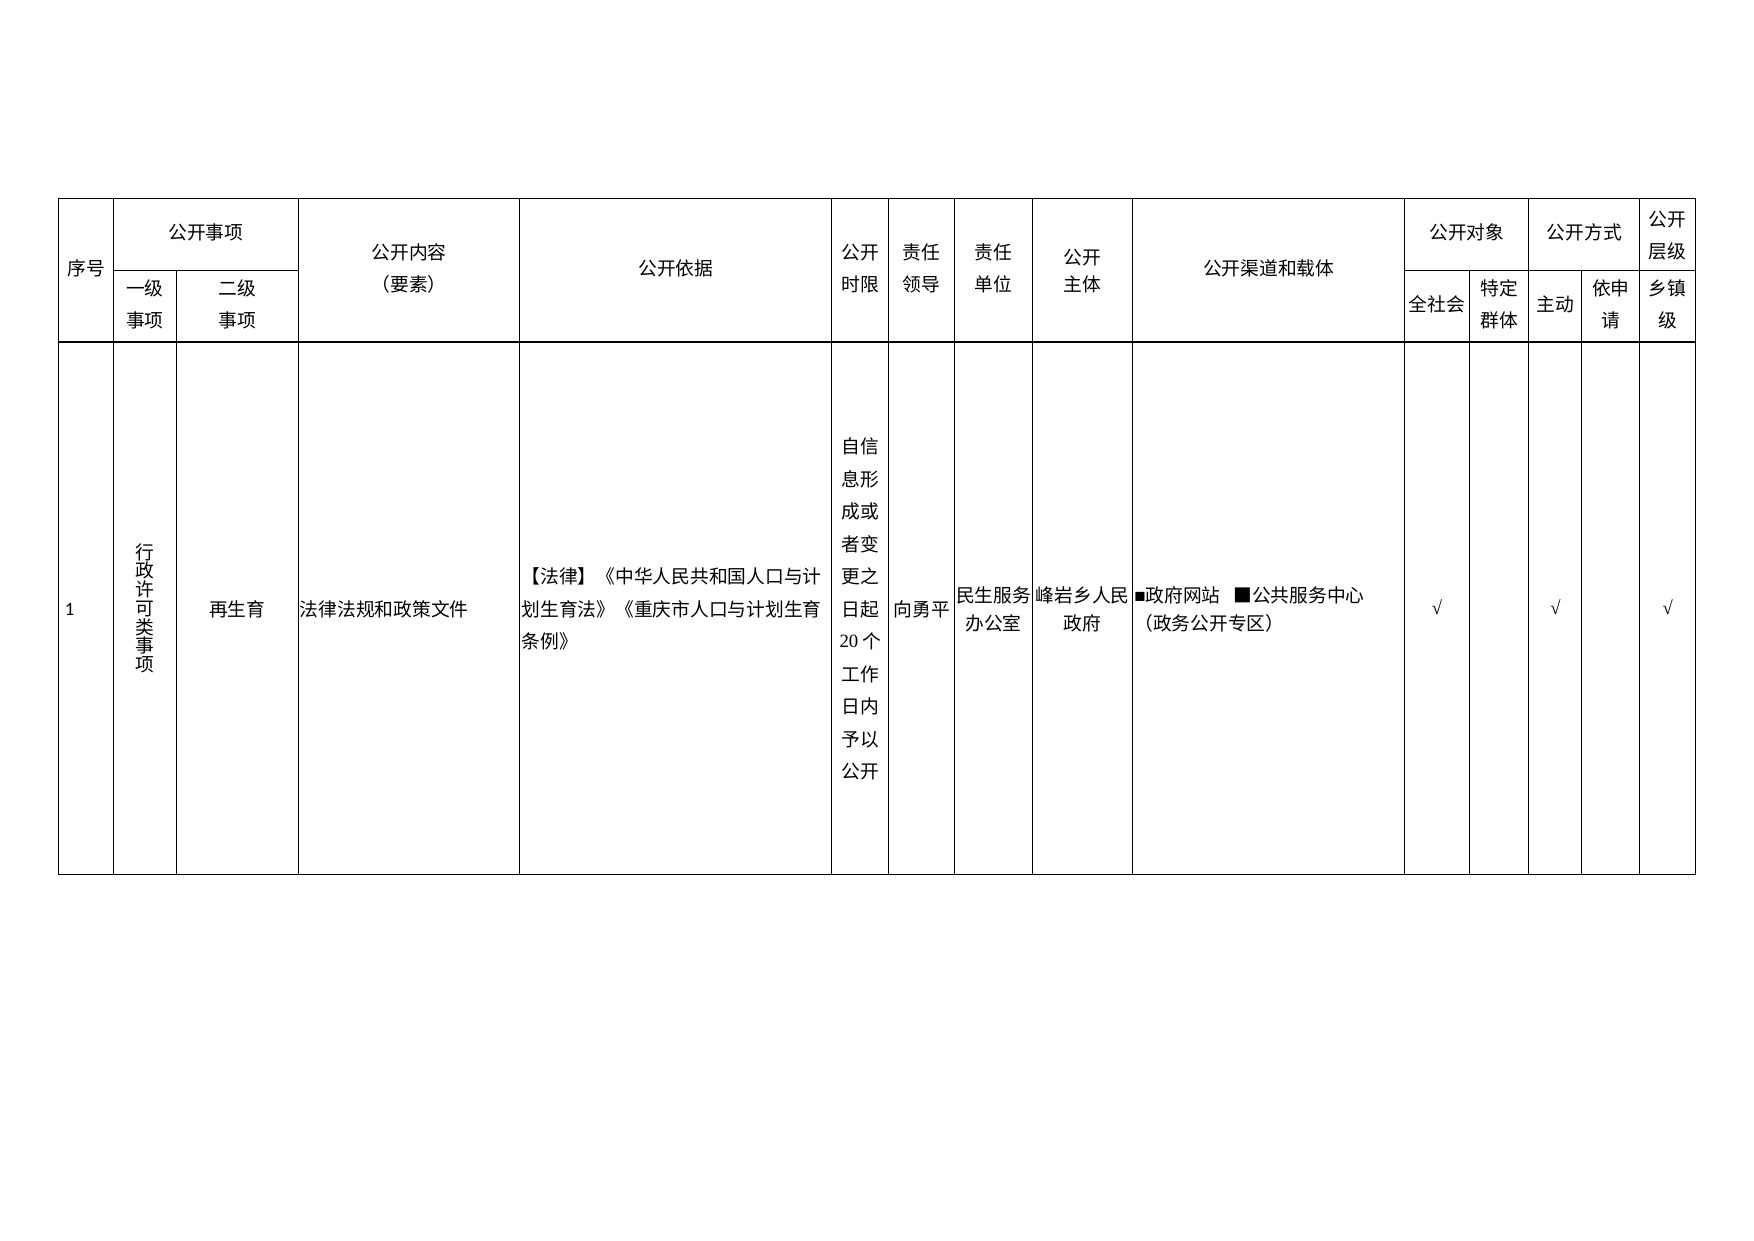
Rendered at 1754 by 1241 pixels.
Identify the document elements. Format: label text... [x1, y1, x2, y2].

table_header 公开 主体 [1033, 199, 1132, 341]
table_cell √ [1405, 343, 1469, 874]
table_cell ■政府网站 ■公共服务中心 （政务公开专区） [1133, 343, 1404, 874]
table_header 公开层级 [1640, 199, 1695, 269]
table_cell 全社会 [1405, 271, 1469, 341]
table_cell 主动 [1529, 271, 1581, 341]
table_cell 向勇平 [889, 343, 954, 874]
table_cell 行政许可类事项 [114, 343, 176, 874]
table_cell 一级 事项 [114, 271, 176, 341]
table_header 公开内容 （要素） [299, 199, 519, 341]
table_cell 特定 群体 [1470, 271, 1528, 341]
table_cell 乡镇级 [1640, 271, 1695, 341]
table_header 公开事项 [114, 199, 298, 269]
table_cell [1582, 343, 1639, 874]
table_header 公开对象 [1405, 199, 1528, 269]
table_cell [1470, 343, 1528, 874]
table_header 公开渠道和载体 [1133, 199, 1404, 341]
table_cell √ [1640, 343, 1695, 874]
table_cell 峰岩乡人民政府 [1033, 343, 1132, 874]
table_cell 依申 请 [1582, 271, 1639, 341]
table_header 公开依据 [520, 199, 831, 341]
table_cell 法律法规和政策文件 [299, 343, 519, 874]
table_cell 民生服务办公室 [955, 343, 1032, 874]
table_cell 自信息形成或者变更之日起20个工作日内予以公开 [832, 343, 888, 874]
table_cell √ [1529, 343, 1581, 874]
table_header 公开时限 [832, 199, 888, 341]
table_header 责任 单位 [955, 199, 1032, 341]
table_cell 【法律】《中华人民共和国人口与计划生育法》《重庆市人口与计划生育条例》 [520, 343, 831, 874]
table_header 责任 领导 [889, 199, 954, 341]
table_cell 二级 事项 [177, 271, 298, 341]
table_cell 再生育 [177, 343, 298, 874]
table_cell 1 [59, 343, 113, 874]
table_header 序号 [59, 199, 113, 341]
table_header 公开方式 [1529, 199, 1639, 269]
